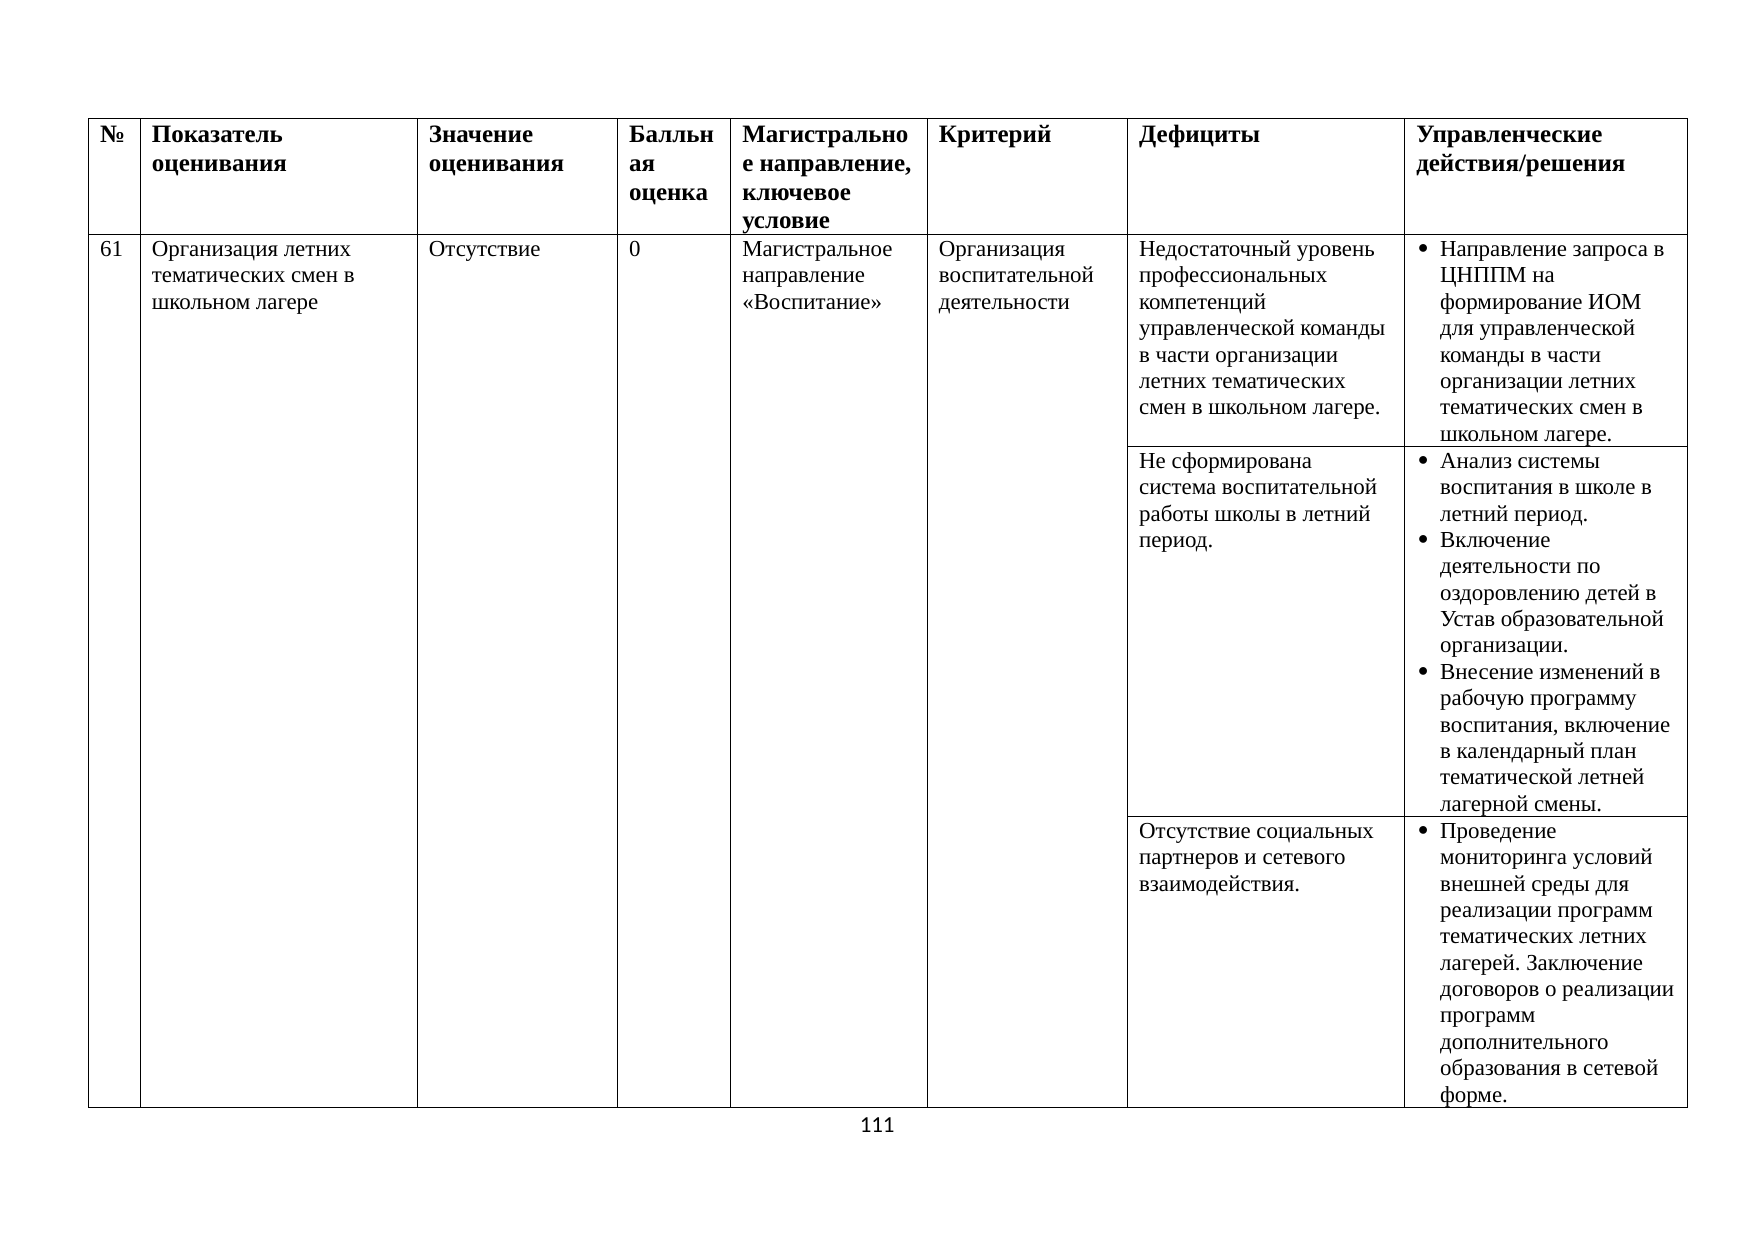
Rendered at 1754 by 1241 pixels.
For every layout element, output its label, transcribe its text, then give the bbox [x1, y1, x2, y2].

table_cell 0 [618, 235, 730, 1107]
table_header Критерий [928, 119, 1127, 234]
table_header № [89, 119, 140, 234]
table_header Показатель оценивания [141, 119, 417, 234]
table_cell Направление запроса в ЦНППМ на формирование ИОМ для управленческой команды в части организации летних тематических смен в школьном лагере. [1405, 235, 1687, 446]
table_cell Проведение мониторинга условий внешней среды для реализации программ тематических летних лагерей. Заключение договоров о реализации программ дополнительного образования в сетевой форме. [1405, 817, 1687, 1107]
table_header Магистральное направление, ключевое условие [731, 119, 927, 234]
table_cell Недостаточный уровень профессиональных компетенций управленческой команды в части организации летних тематических смен в школьном лагере. [1128, 235, 1404, 446]
table_cell Организация воспитательной деятельности [928, 235, 1127, 1107]
table_header Значение оценивания [418, 119, 617, 234]
table_cell Не сформирована система воспитательной работы школы в летний период. [1128, 447, 1404, 816]
table_cell Анализ системы воспитания в школе в летний период. Включение деятельности по оздоровлению детей в Устав образовательной организации. Внесение изменений в рабочую программу воспитания, включение в календарный план тематической летней лагерной смены. [1405, 447, 1687, 816]
table_cell Отсутствие социальных партнеров и сетевого взаимодействия. [1128, 817, 1404, 1107]
table_cell Магистральное направление «Воспитание» [731, 235, 927, 1107]
table_header Дефициты [1128, 119, 1404, 234]
table_cell Отсутствие [418, 235, 617, 1107]
table_header Балльная оценка [618, 119, 730, 234]
table_cell Организация летних тематических смен в школьном лагере [141, 235, 417, 1107]
table_header Управленческие действия/решения [1405, 119, 1687, 234]
table_cell 61 [89, 235, 140, 1107]
